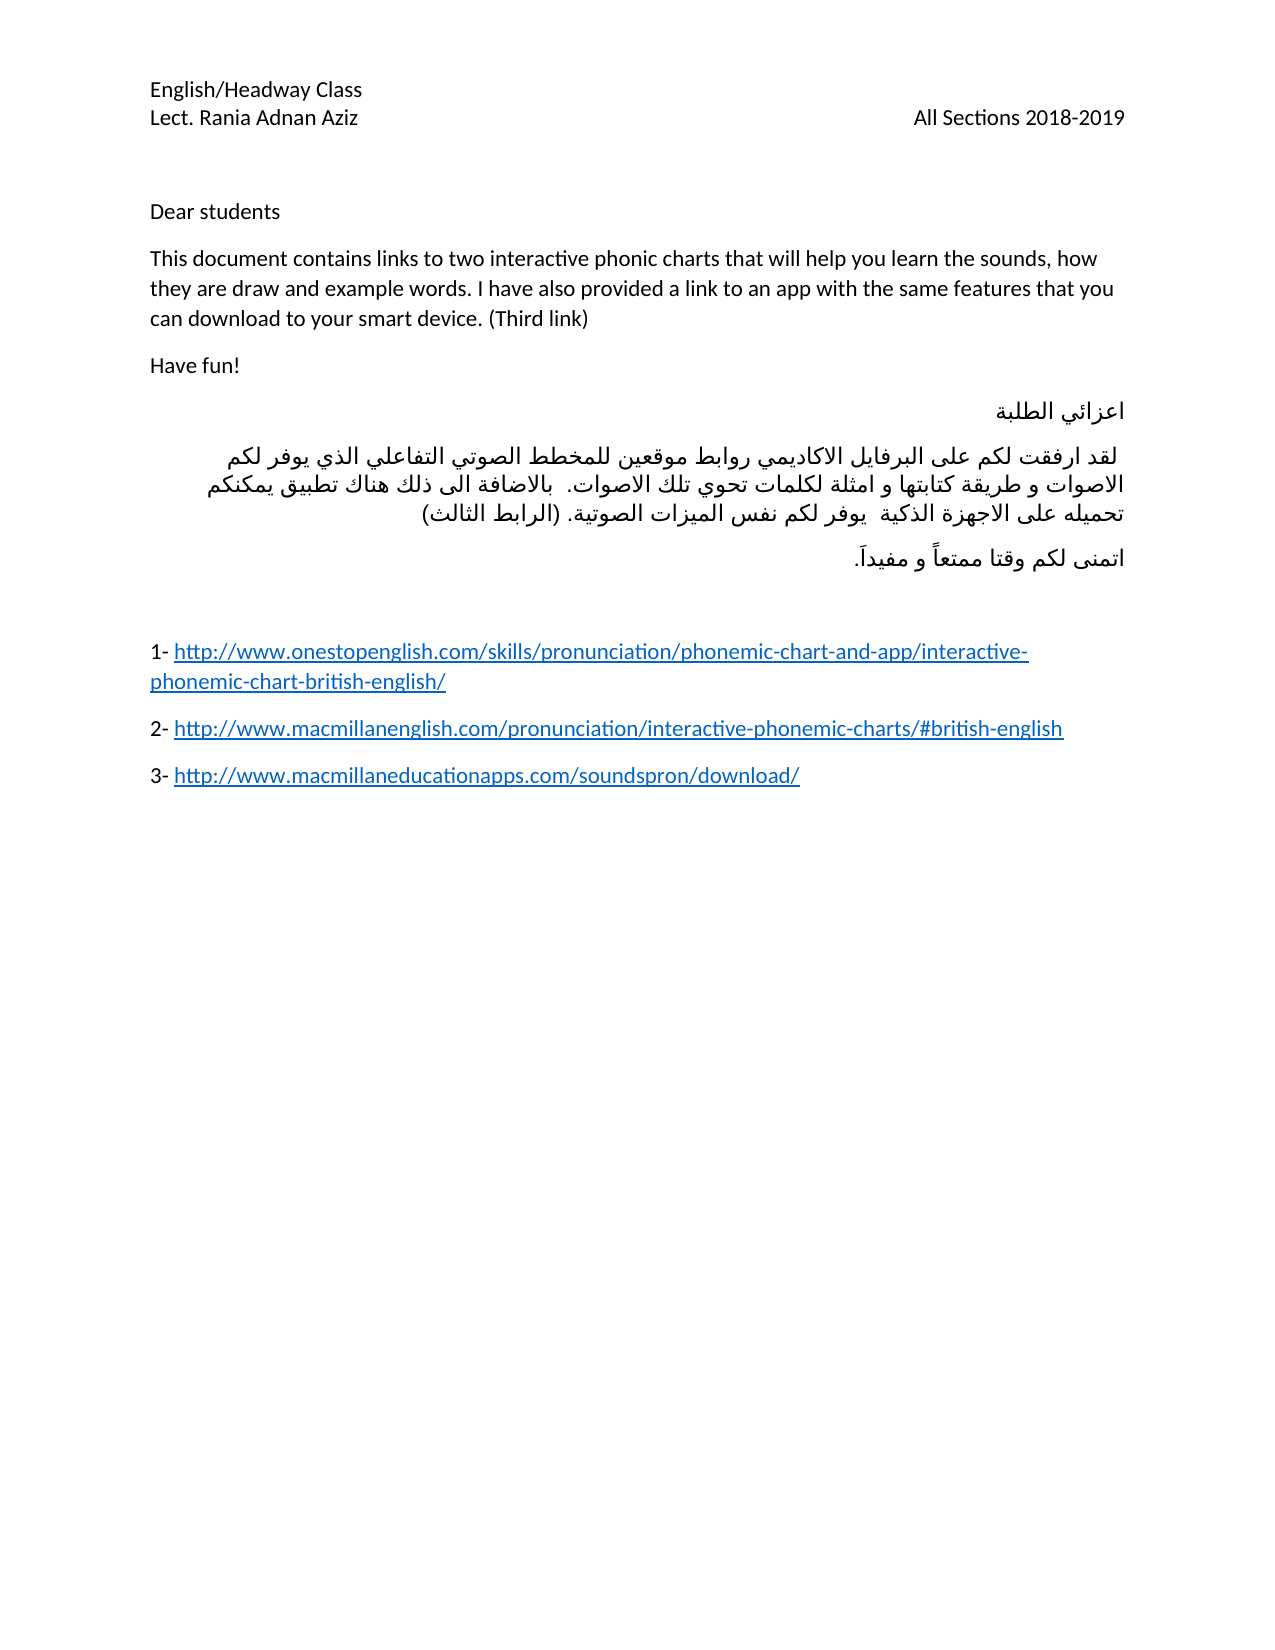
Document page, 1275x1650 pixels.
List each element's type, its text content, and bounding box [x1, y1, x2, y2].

text 1- http://www.onestopenglish.com/skills/pronunciation/phonemic-chart-and-app/interactive-phonemic-chart-british-english/ [150, 637, 1125, 695]
text اتمنى لكم وقتا ممتعاً و مفيداَ. [150, 545, 1125, 571]
text Dear students [150, 197, 1125, 225]
text 3- http://www.macmillaneducationapps.com/soundspron/download/ [150, 761, 1125, 789]
text لقد ارفقت لكم على البرفايل الاكاديمي روابط موقعين للمخطط الصوتي التفاعلي الذي يوفر لكم الاصوات و طريقة كتابتها و امثلة لكلمات تحوي تلك الاصوات. بالاضافة الى ذلك هناك تطبيق يمكنكم تحميله على الاجهزة الذكية يوفر لكم نفس الميزات الصوتية. (الرابط الثالث) [150, 443, 1125, 526]
text Have fun! [150, 351, 1125, 379]
text This document contains links to two interactive phonic charts that will help you learn the sounds, how they are draw and example words. I have also provided a link to an app with the same features that you can download to your smart device. (Third link) [150, 244, 1125, 332]
text 2- http://www.macmillanenglish.com/pronunciation/interactive-phonemic-charts/#british-english [150, 714, 1125, 742]
text اعزائي الطلبة [150, 398, 1125, 424]
